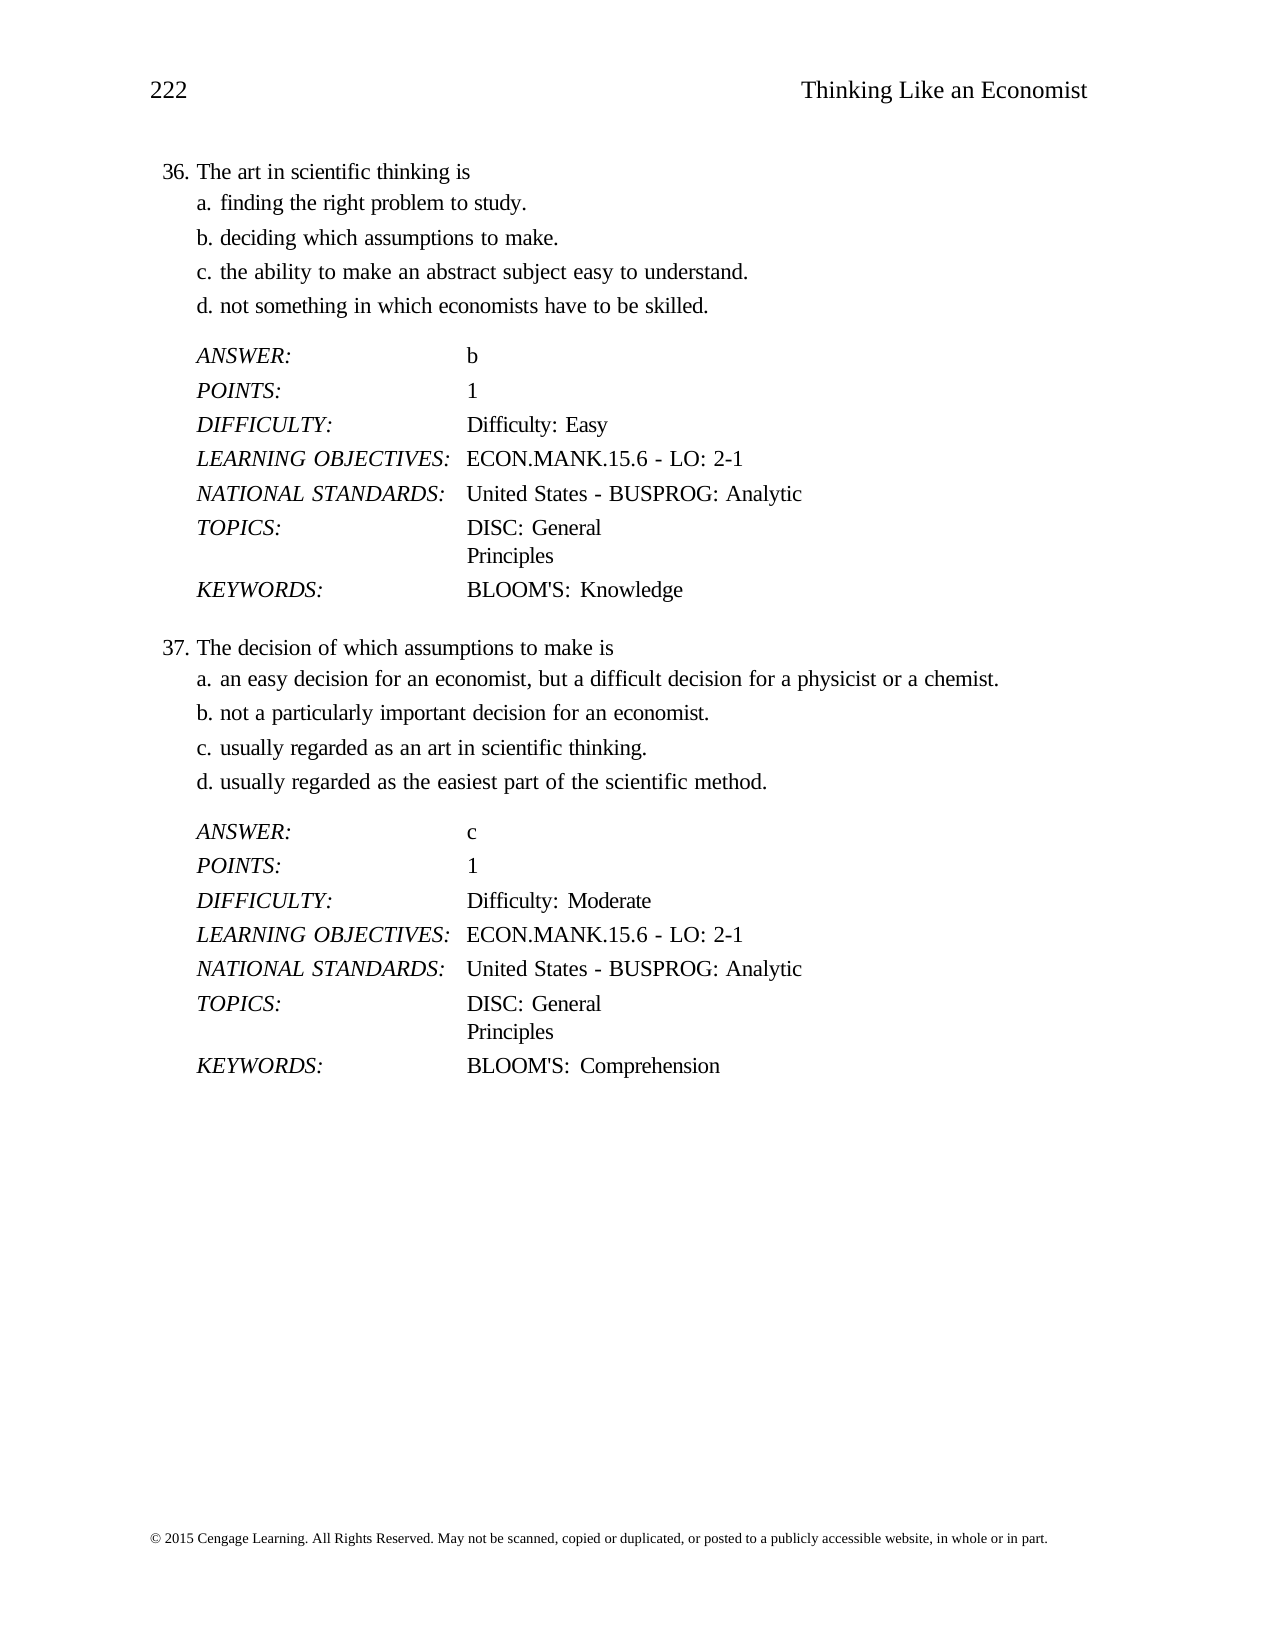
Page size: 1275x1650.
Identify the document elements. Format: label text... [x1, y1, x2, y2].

text KEYWORDS: BLOOM'S: Comprehension [196, 1052, 1087, 1078]
list deciding which assumptions to make. [196, 224, 1087, 250]
text DIFFICULTY: Difficulty: Moderate [196, 887, 1087, 913]
list usually regarded as an art in scientific thinking. [196, 733, 1087, 760]
list usually regarded as the easiest part of the scientific method. [196, 768, 1087, 794]
text TOPICS: DISC: General Principles [196, 514, 619, 568]
text LEARNING OBJECTIVES: ECON.MANK.15.6 - LO: 2-1 [196, 921, 1087, 947]
text NATIONAL STANDARDS: United States - BUSPROG: Analytic [196, 955, 1087, 982]
list the ability to make an abstract subject easy to understand. [196, 258, 1087, 284]
list finding the right problem to study. [196, 189, 1087, 216]
list The art in scientific thinking is [162, 158, 1087, 184]
text NATIONAL STANDARDS: United States - BUSPROG: Analytic [196, 480, 1087, 506]
text DIFFICULTY: Difficulty: Easy [196, 411, 1087, 437]
list The decision of which assumptions to make is [162, 633, 1087, 660]
text LEARNING OBJECTIVES: ECON.MANK.15.6 - LO: 2-1 [196, 446, 1087, 472]
text POINTS: 1 [196, 852, 1087, 879]
text TOPICS: DISC: General Principles [196, 990, 619, 1044]
list not something in which economists have to be skilled. [196, 292, 1087, 319]
list not a particularly important decision for an economist. [196, 699, 1087, 726]
text ANSWER: c [196, 818, 1087, 844]
list an easy decision for an economist, but a difficult decision for a physicist or a chemist. [196, 665, 1087, 691]
text KEYWORDS: BLOOM'S: Knowledge [196, 576, 1087, 603]
text POINTS: 1 [196, 377, 1087, 403]
text ANSWER: b [196, 342, 1087, 369]
